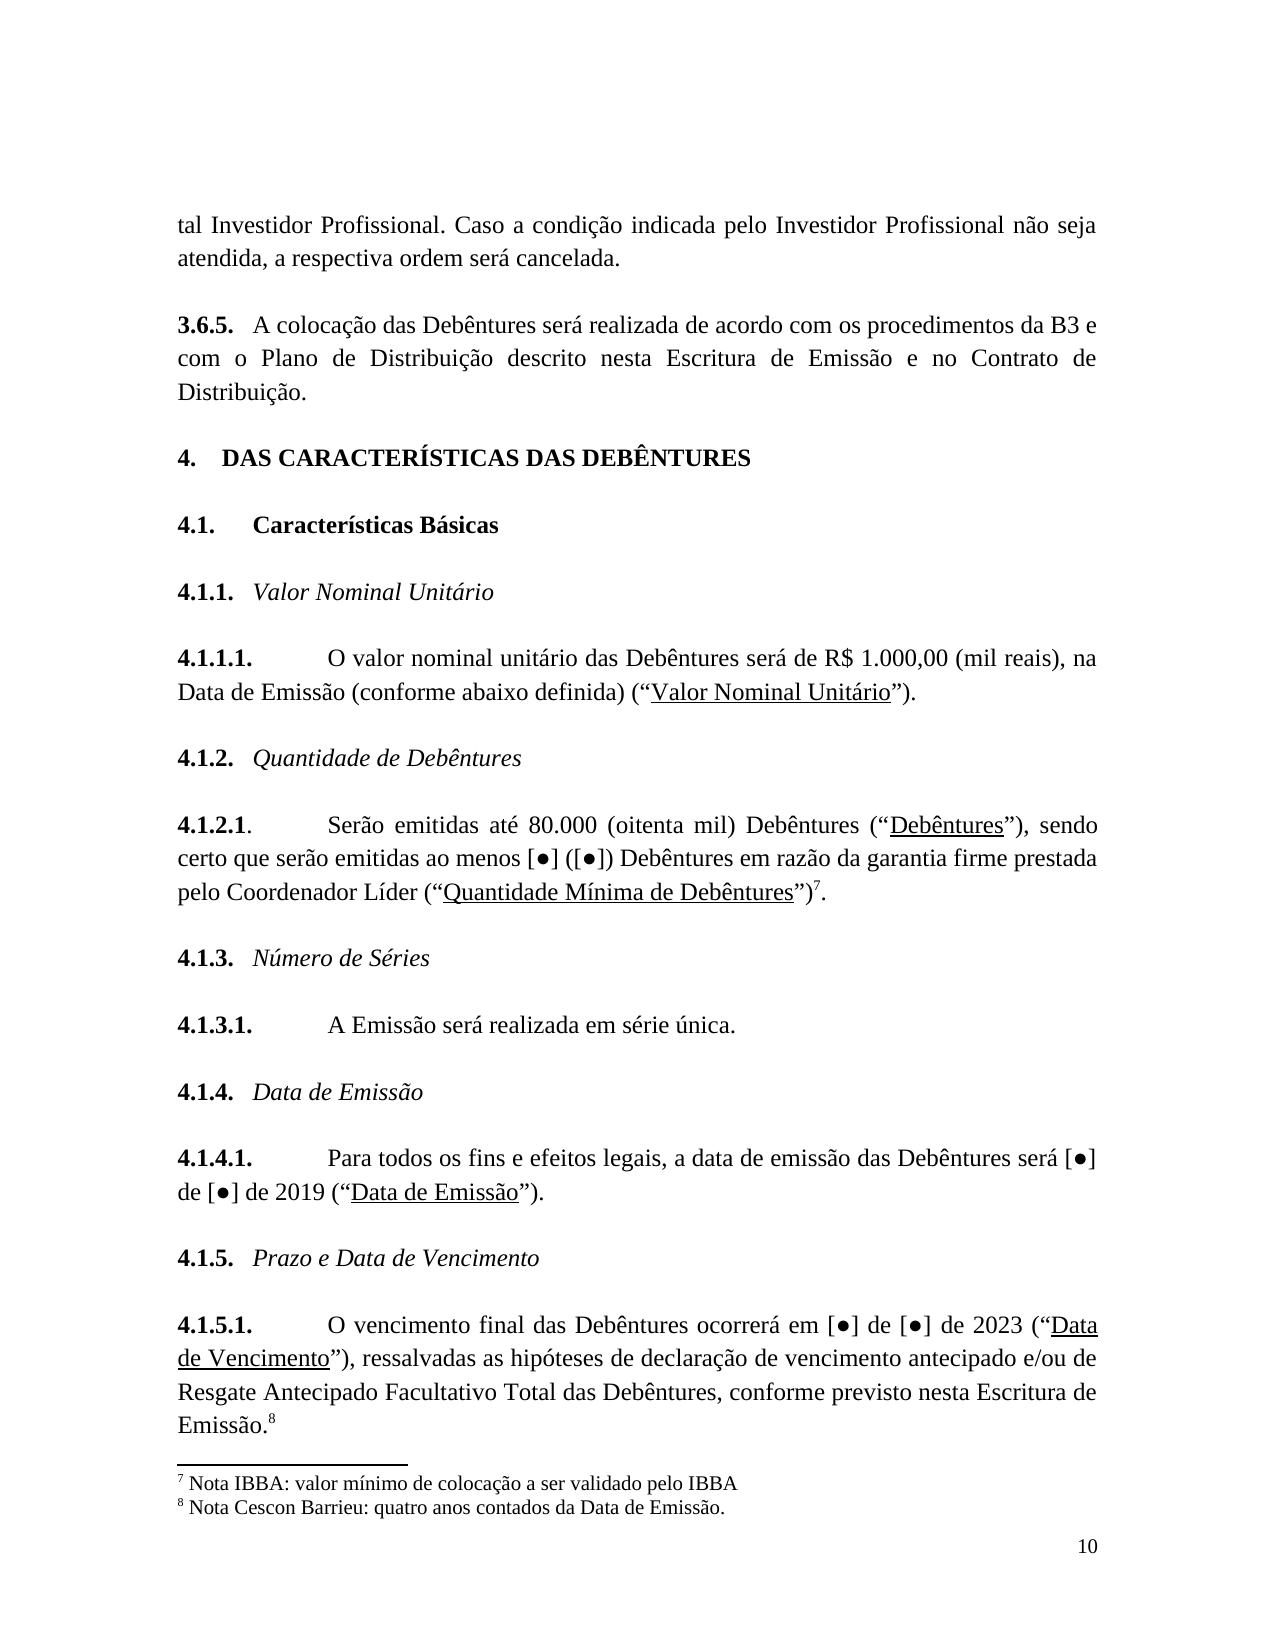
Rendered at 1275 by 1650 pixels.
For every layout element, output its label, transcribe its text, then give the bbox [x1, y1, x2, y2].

list Prazo e Data de Vencimento [177, 1240, 1098, 1273]
text 4.1.2.1. Serão emitidas até 80.000 (oitenta mil) Debêntures (“Debêntures”), sendo certo que serão emitidas ao menos [●] ([●]) Debêntures em razão da garantia firme prestada pelo Coordenador Líder (“Quantidade Mínima de Debêntures”). [177, 807, 1098, 907]
list Para todos os fins e efeitos legais, a data de emissão das Debêntures será [●] de [●] de 2019 (“Data de Emissão”). [177, 1140, 1098, 1207]
list A colocação das Debêntures será realizada de acordo com os procedimentos da B3 e com o Plano de Distribuição descrito nesta Escritura de Emissão e no Contrato de Distribuição. [177, 307, 1098, 407]
list Quantidade de Debêntures [177, 740, 1098, 773]
list Data de Emissão [177, 1073, 1098, 1107]
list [177, 207, 1098, 273]
list A Emissão será realizada em série única. [177, 1007, 1098, 1040]
list Características Básicas [177, 507, 1098, 540]
list O valor nominal unitário das Debêntures será de R$ 1.000,00 (mil reais), na Data de Emissão (conforme abaixo definida) (“Valor Nominal Unitário”). [177, 640, 1098, 707]
list DAS CARACTERÍSTICAS DAS DEBÊNTURES [177, 440, 1098, 473]
list O vencimento final das Debêntures ocorrerá em [●] de [●] de 2023 (“Data de Vencimento”), ressalvadas as hipóteses de declaração de vencimento antecipado e/ou de Resgate Antecipado Facultativo Total das Debêntures, conforme previsto nesta Escritura de Emissão. [177, 1307, 1098, 1440]
list Valor Nominal Unitário [177, 573, 1098, 607]
list Número de Séries [177, 940, 1098, 973]
